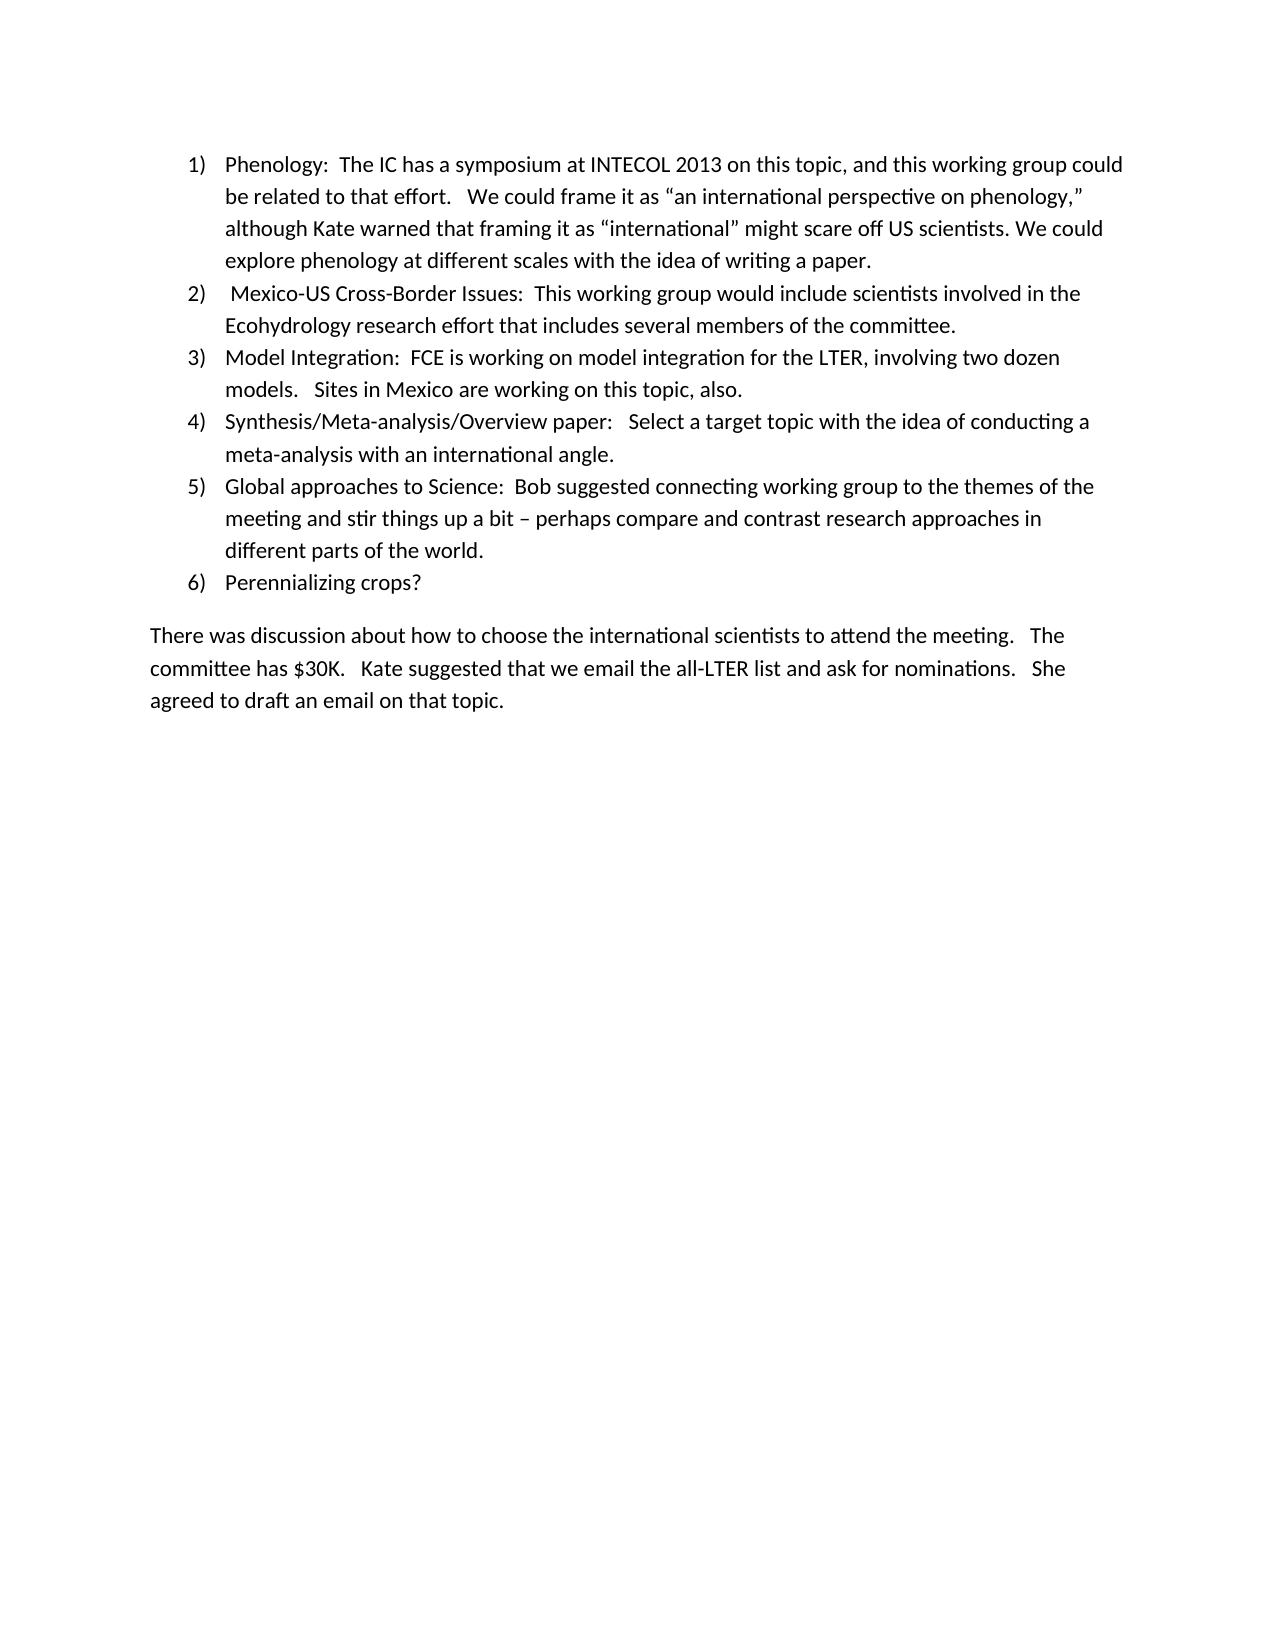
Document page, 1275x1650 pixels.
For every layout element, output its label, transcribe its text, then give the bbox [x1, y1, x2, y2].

list Global approaches to Science: Bob suggested connecting working group to the themes of the meeting and stir things up a bit – perhaps compare and contrast research approaches in different parts of the world. [187, 472, 1125, 564]
list Synthesis/Meta-analysis/Overview paper: Select a target topic with the idea of conducting a meta-analysis with an international angle. [187, 407, 1125, 468]
text There was discussion about how to choose the international scientists to attend the meeting. The committee has $30K. Kate suggested that we email the all-LTER list and ask for nominations. She agreed to draft an email on that topic. [150, 621, 1125, 714]
list Model Integration: FCE is working on model integration for the LTER, involving two dozen models. Sites in Mexico are working on this topic, also. [187, 343, 1125, 403]
list Mexico-US Cross-Border Issues: This working group would include scientists involved in the Ecohydrology research effort that includes several members of the committee. [187, 279, 1125, 339]
list Perennializing crops? [187, 568, 1125, 596]
list Phenology: The IC has a symposium at INTECOL 2013 on this topic, and this working group could be related to that effort. We could frame it as “an international perspective on phenology,” although Kate warned that framing it as “international” might scare off US scientists. We could explore phenology at different scales with the idea of writing a paper. [187, 150, 1125, 274]
